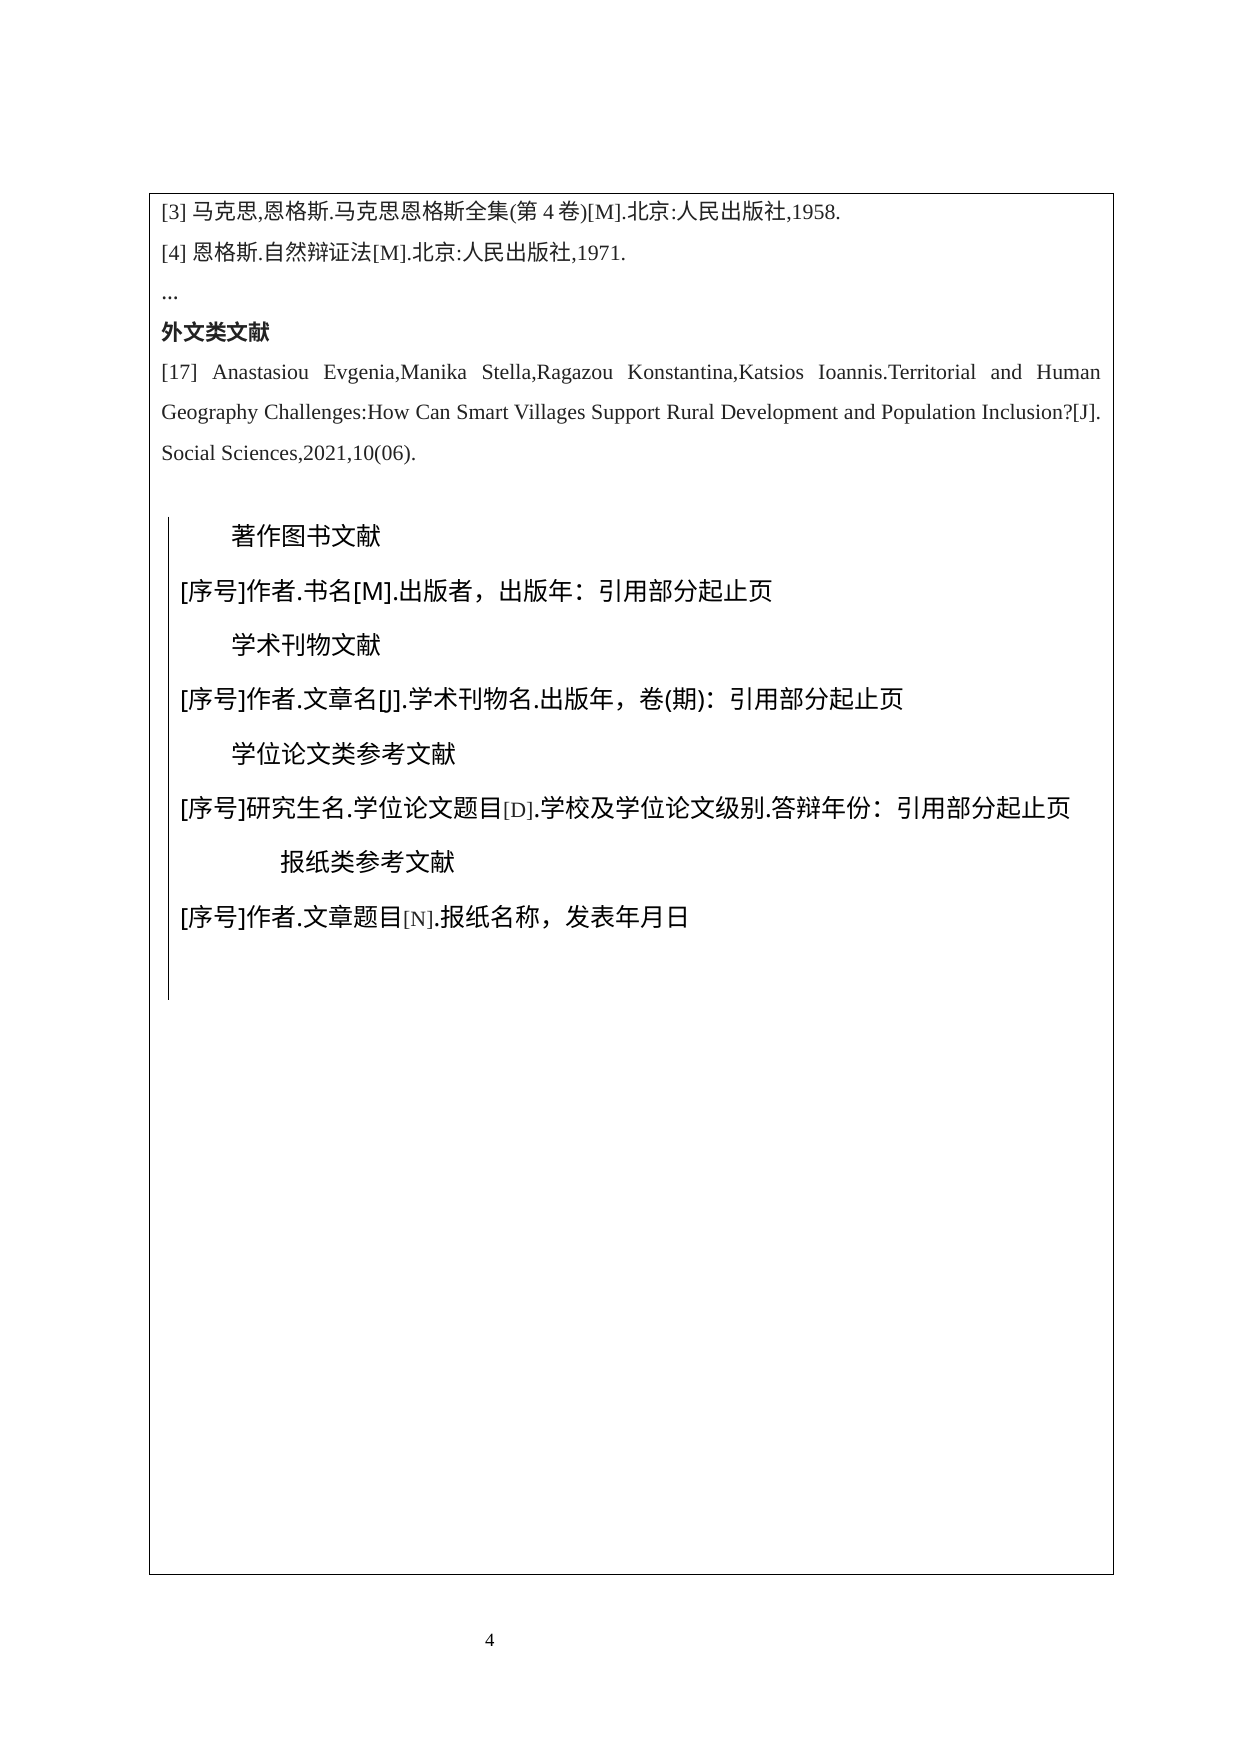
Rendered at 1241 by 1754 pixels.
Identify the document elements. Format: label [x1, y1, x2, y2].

table_cell [150, 194, 1113, 1574]
